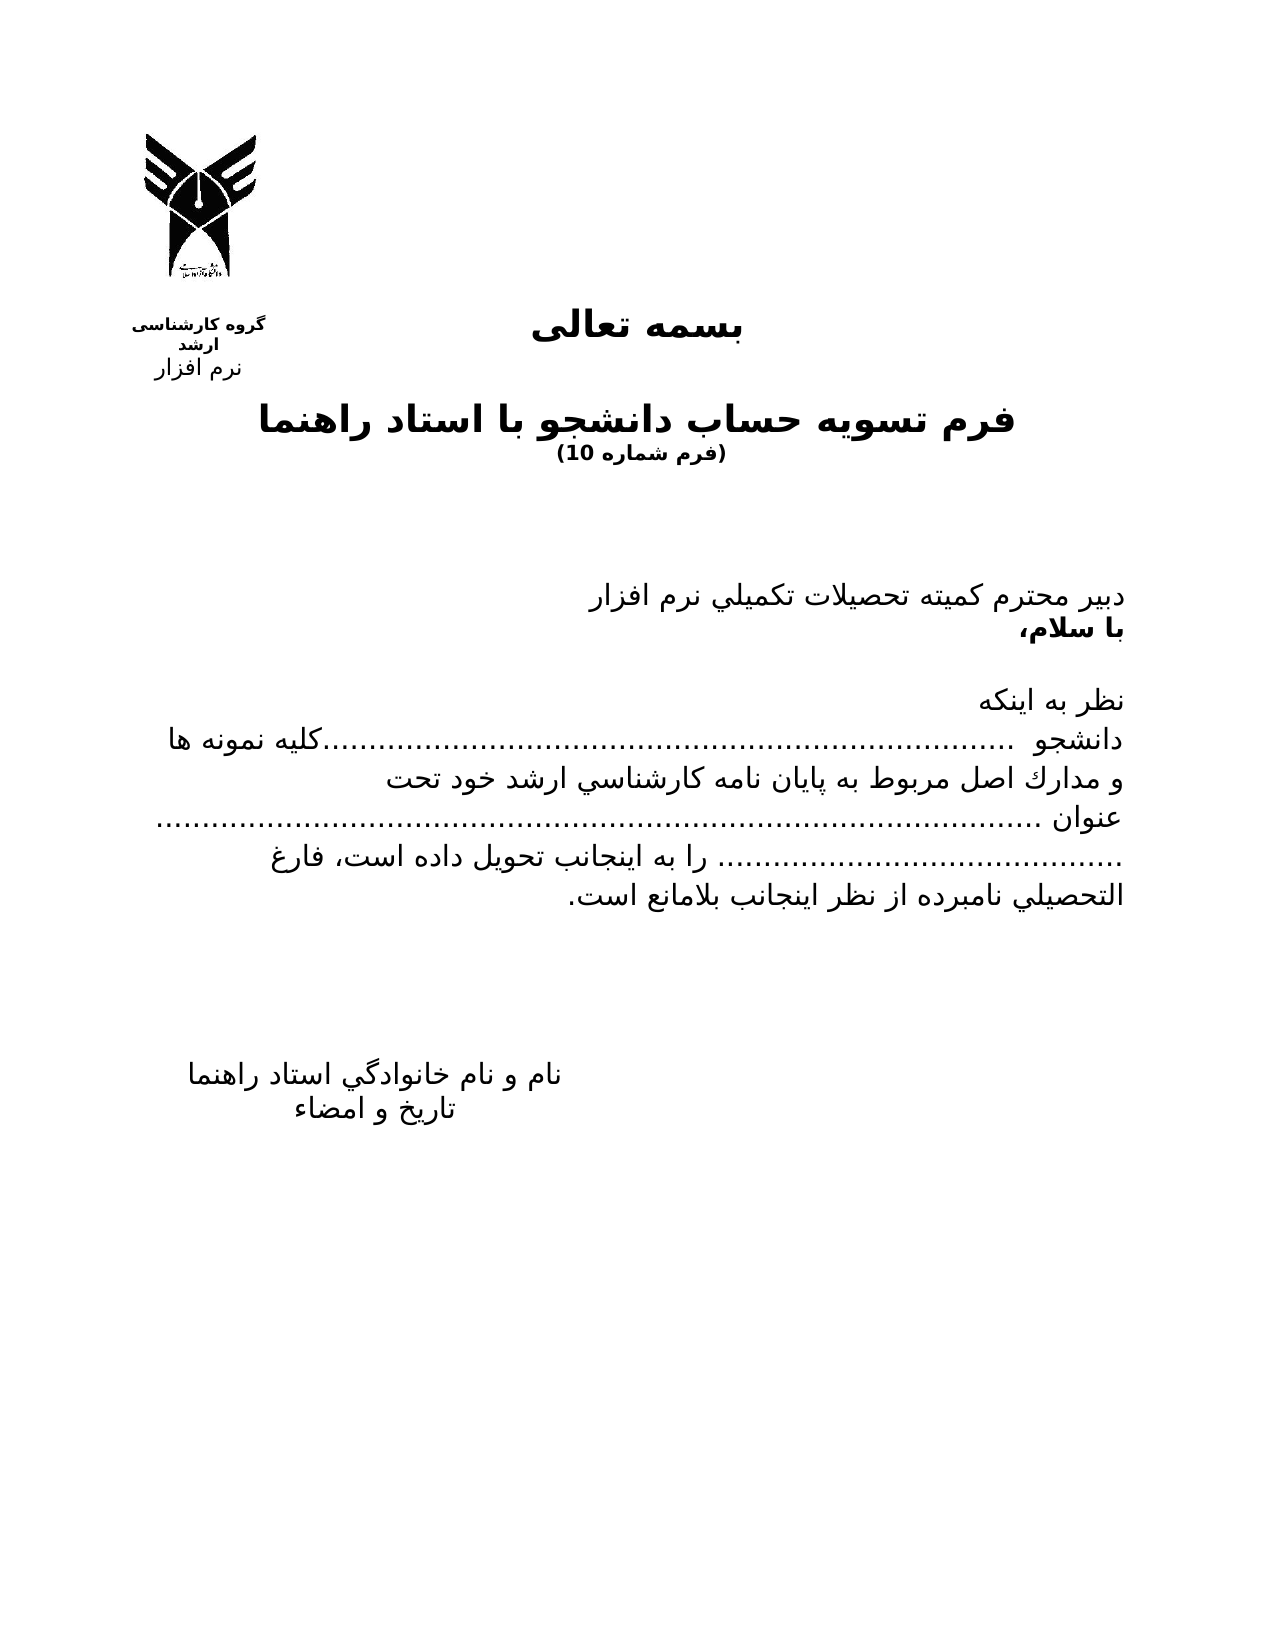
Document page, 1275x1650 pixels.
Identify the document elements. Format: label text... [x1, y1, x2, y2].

text نظر به اينكه دانشجو ...........................................................................كليه نمونه ها و مدارك اصل مربوط به پايان نامه كارشناسي ارشد خود تحت عنوان ............................................................................................................................................ را به اينجانب تحويل داده است، فارغ التحصيلي نامبرده از نظر اينجانب بلامانع است. [150, 684, 1125, 912]
text نام و نام خانوادگي استاد راهنما [150, 1057, 675, 1091]
text با سلام، [150, 612, 1125, 644]
text تاريخ و امضاء [150, 1091, 675, 1125]
text فرم تسويه حساب دانشجو با استاد راهنما [150, 398, 1125, 441]
text دبير محترم كميته تحصيلات تكميلي نرم افزار [150, 578, 1125, 612]
text بسمه تعالی [150, 303, 1125, 347]
picture [127, 127, 270, 291]
text (فرم شماره 10) [150, 441, 1125, 466]
